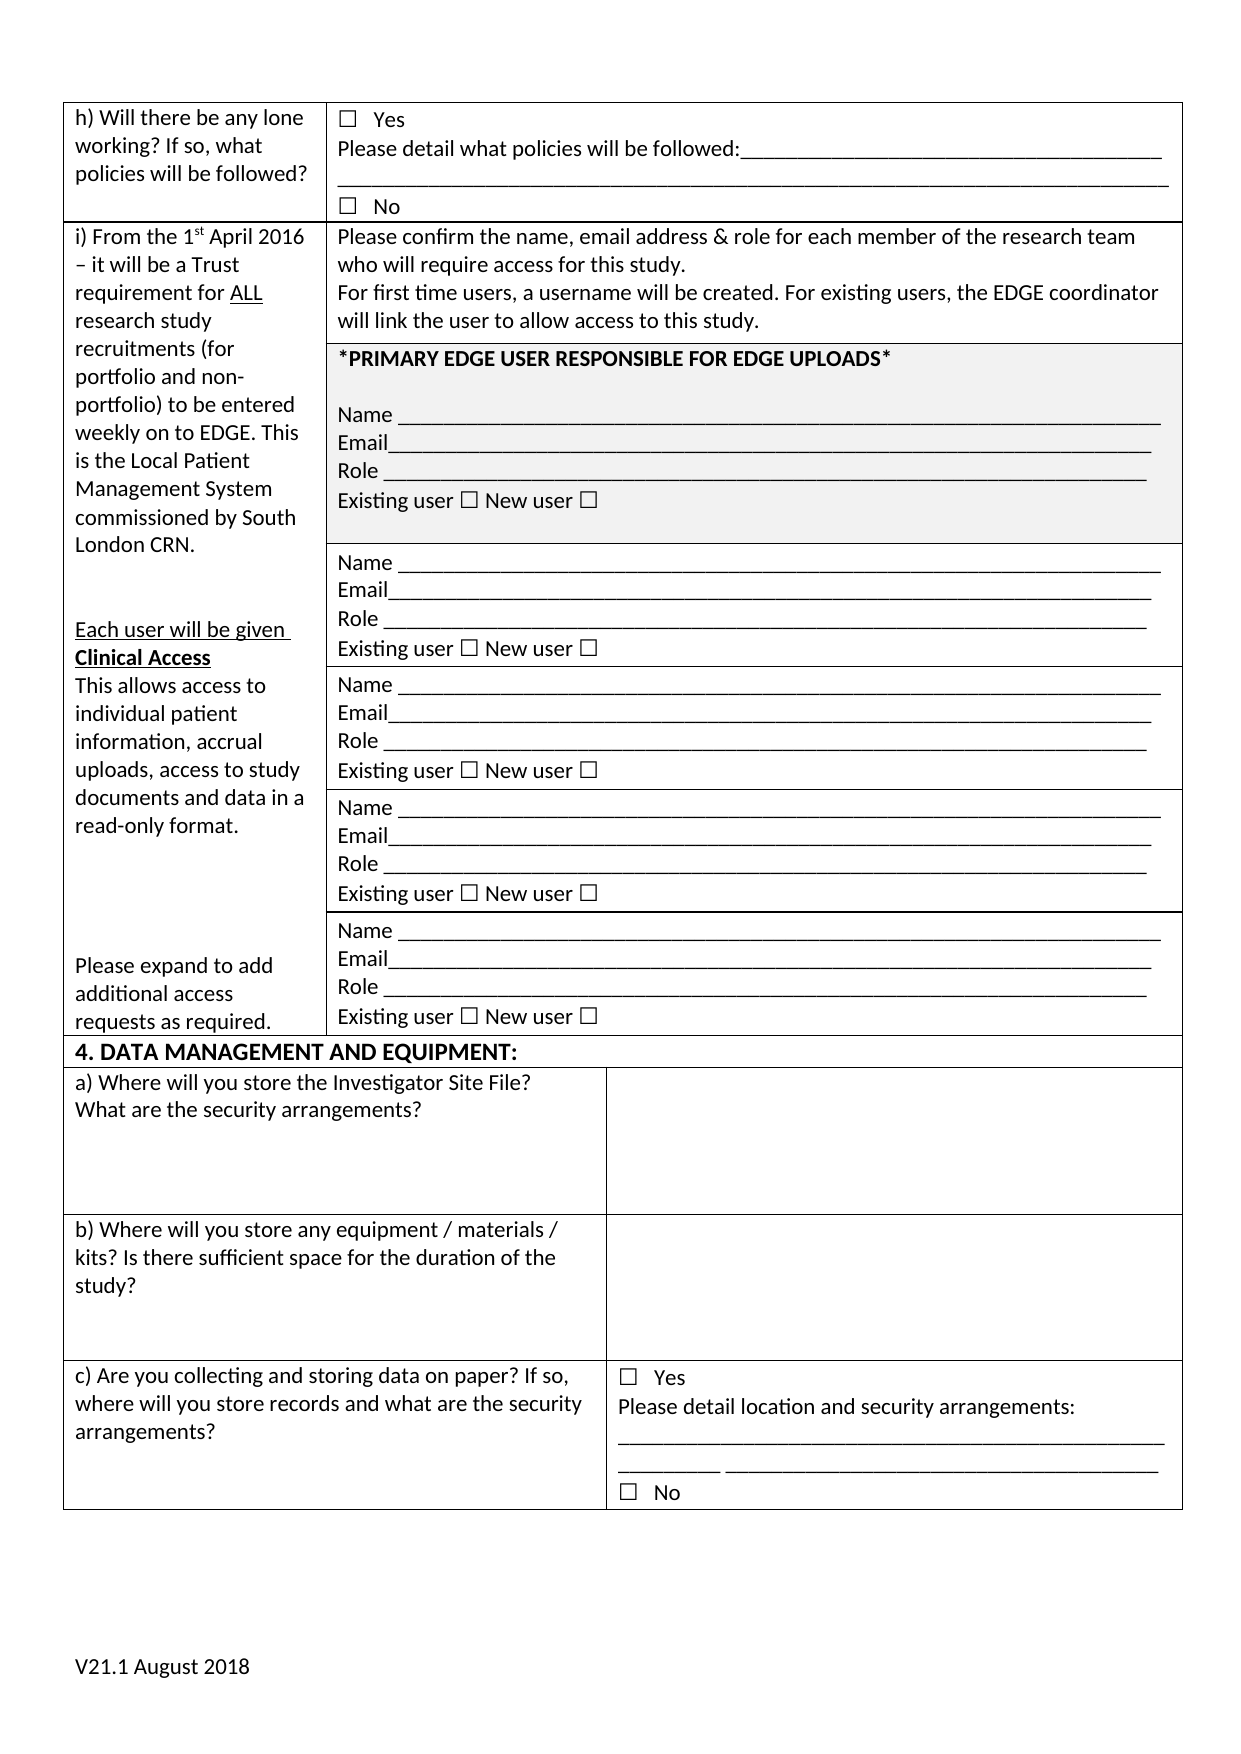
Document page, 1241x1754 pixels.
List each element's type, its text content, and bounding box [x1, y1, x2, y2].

table_cell Yes Please detail location and security arrangements: _________________________________________________________ ______________________________________ No [607, 1361, 1182, 1509]
table_cell i) From the 1st April 2016 – it will be a Trust requirement for ALL research study recruitments (for portfolio and non-portfolio) to be entered weekly on to EDGE. This is the Local Patient Management System commissioned by South London CRN. Each user will be given Clinical Access This allows access to individual patient information, accrual uploads, access to study documents and data in a read-only format. Please expand to add additional access requests as required. [64, 223, 326, 1035]
table_cell b) Where will you store any equipment / materials / kits? Is there sufficient space for the duration of the study? [64, 1215, 606, 1360]
table_cell Name ___________________________________________________________________ Email___________________________________________________________________ Role ___________________________________________________________________ Existing user New user [327, 544, 1182, 666]
table_cell 4. DATA MANAGEMENT AND EQUIPMENT: [64, 1036, 1182, 1067]
table_cell [607, 1215, 1182, 1360]
table_cell h) Will there be any lone working? If so, what policies will be followed? [64, 103, 326, 221]
table_cell *PRIMARY EDGE USER RESPONSIBLE FOR EDGE UPLOADS* Name ___________________________________________________________________ Email___________________________________________________________________ Role ___________________________________________________________________ Existing user New user [327, 344, 1182, 543]
table_cell a) Where will you store the Investigator Site File? What are the security arrangements? [64, 1068, 606, 1214]
table_cell [607, 1068, 1182, 1214]
table_cell Name ___________________________________________________________________ Email___________________________________________________________________ Role ___________________________________________________________________ Existing user New user [327, 790, 1182, 911]
table_cell Yes Please detail what policies will be followed:_____________________________________ _________________________________________________________________________ No [327, 103, 1182, 221]
table_cell Please confirm the name, email address & role for each member of the research team who will require access for this study. For first time users, a username will be created. For existing users, the EDGE coordinator will link the user to allow access to this study. [327, 223, 1182, 343]
table_cell Name ___________________________________________________________________ Email___________________________________________________________________ Role ___________________________________________________________________ Existing user New user [327, 667, 1182, 789]
table_cell c) Are you collecting and storing data on paper? If so, where will you store records and what are the security arrangements? [64, 1361, 606, 1509]
table_cell Name ___________________________________________________________________ Email___________________________________________________________________ Role ___________________________________________________________________ Existing user New user [327, 913, 1182, 1035]
